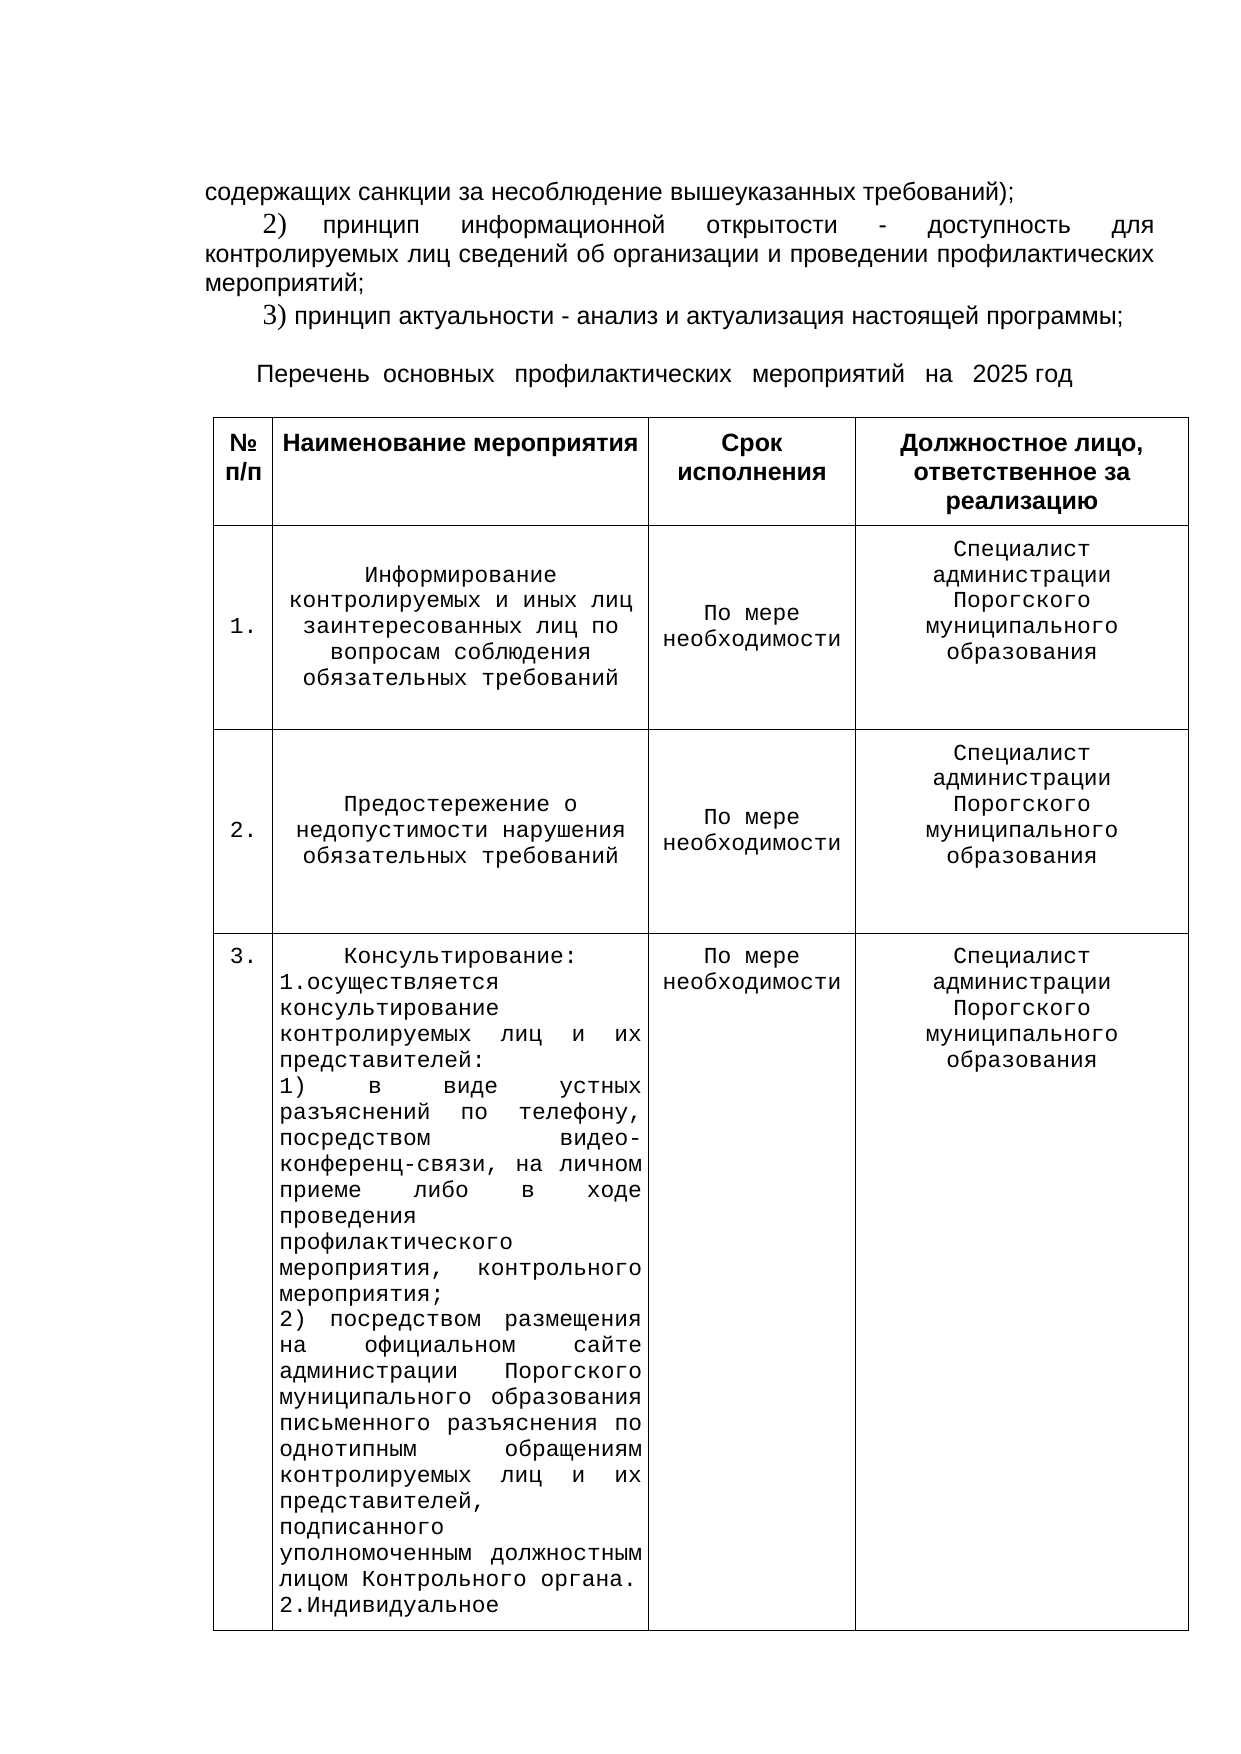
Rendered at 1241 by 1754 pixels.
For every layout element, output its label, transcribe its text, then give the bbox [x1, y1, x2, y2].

table_header Должностное лицо, ответственное за реализацию [856, 418, 1188, 525]
table_cell 3. [214, 934, 272, 1630]
list принцип информационной открытости - доступность для контролируемых лиц сведений об организации и проведении профилактических мероприятий; [204, 206, 1154, 297]
table_header Срок исполнения [649, 418, 855, 525]
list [204, 177, 1154, 206]
table_header № п/п [214, 418, 272, 525]
table_cell Специалист администрации Порогского муниципального образования [856, 526, 1188, 729]
table_cell По мере необходимости [649, 730, 855, 933]
list принцип актуальности - анализ и актуализация настоящей программы; [262, 297, 1152, 331]
text Перечень основных профилактических мероприятий на 2025 год [177, 359, 1152, 388]
table_cell Специалист администрации Порогского муниципального образования [856, 730, 1188, 933]
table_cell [649, 934, 855, 1630]
table_cell По мере необходимости [649, 526, 855, 729]
table_cell Информирование контролируемых и иных лиц заинтересованных лиц по вопросам соблюдения обязательных требований [273, 526, 648, 729]
table_header Наименование мероприятия [273, 418, 648, 525]
table_cell 1. [214, 526, 272, 729]
table_cell 2. [214, 730, 272, 933]
table_cell Предостережение о недопустимости нарушения обязательных требований [273, 730, 648, 933]
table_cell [273, 934, 648, 1630]
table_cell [856, 934, 1188, 1630]
